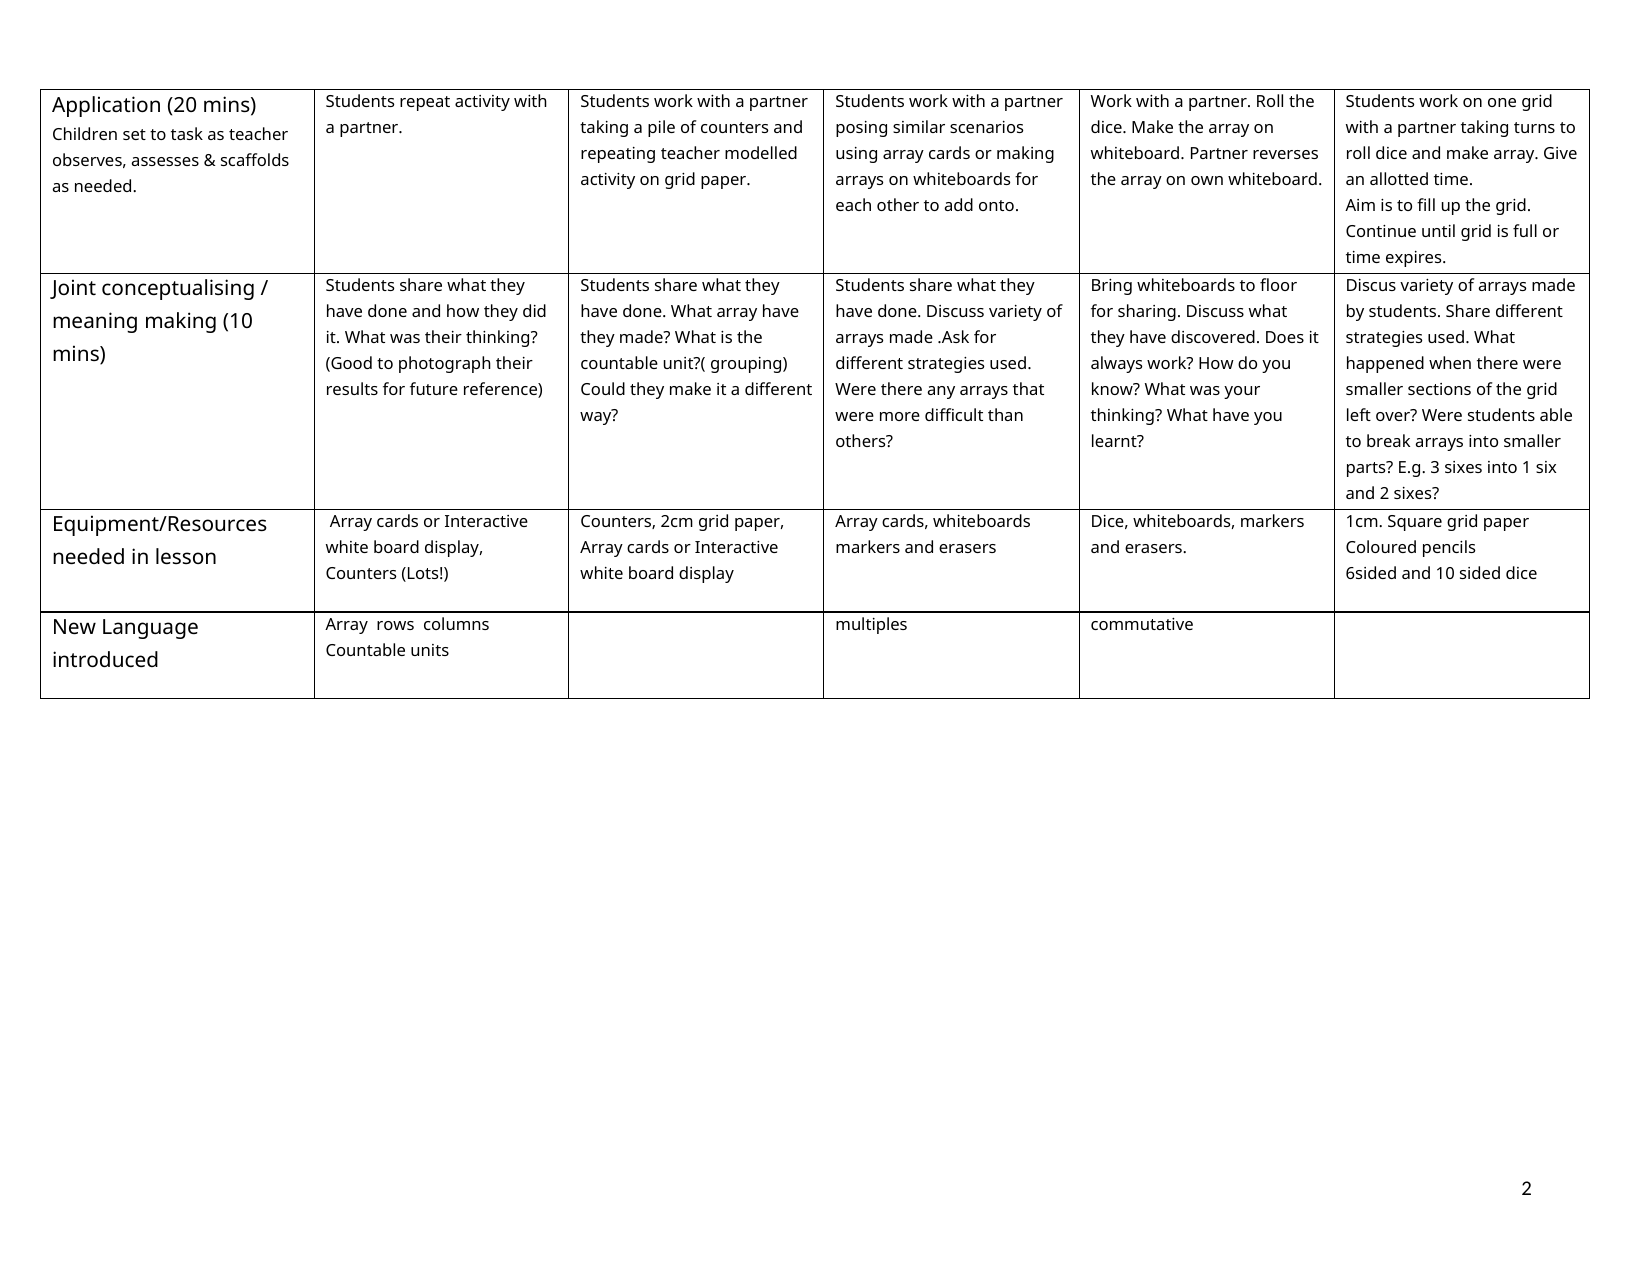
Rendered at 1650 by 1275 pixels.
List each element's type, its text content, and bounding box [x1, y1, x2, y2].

table_cell Dice, whiteboards, markers and erasers. [1080, 510, 1334, 611]
table_cell [1335, 613, 1589, 698]
table_cell New Language introduced [41, 613, 314, 698]
table_cell Work with a partner. Roll the dice. Make the array on whiteboard. Partner reverses the array on own whiteboard. [1080, 90, 1334, 272]
table_cell Students share what they have done and how they did it. What was their thinking? (Good to photograph their results for future reference) [315, 274, 568, 508]
table_cell Array cards, whiteboards markers and erasers [824, 510, 1079, 611]
table_cell Discus variety of arrays made by students. Share different strategies used. What happened when there were smaller sections of the grid left over? Were students able to break arrays into smaller parts? E.g. 3 sixes into 1 six and 2 sixes? [1335, 274, 1589, 508]
table_cell Students work on one grid with a partner taking turns to roll dice and make array. Give an allotted time. Aim is to fill up the grid. Continue until grid is full or time expires. [1335, 90, 1589, 272]
table_cell Counters, 2cm grid paper, Array cards or Interactive white board display [569, 510, 823, 611]
table_cell Students repeat activity with a partner. [315, 90, 568, 272]
table_cell commutative [1080, 613, 1334, 698]
table_cell 1cm. Square grid paper Coloured pencils 6sided and 10 sided dice [1335, 510, 1589, 611]
table_cell Students share what they have done. What array have they made? What is the countable unit?( grouping) Could they make it a different way? [569, 274, 823, 508]
table_cell Students share what they have done. Discuss variety of arrays made .Ask for different strategies used. Were there any arrays that were more difficult than others? [824, 274, 1079, 508]
table_cell Students work with a partner taking a pile of counters and repeating teacher modelled activity on grid paper. [569, 90, 823, 272]
table_cell Bring whiteboards to floor for sharing. Discuss what they have discovered. Does it always work? How do you know? What was your thinking? What have you learnt? [1080, 274, 1334, 508]
table_cell Array rows columns Countable units [315, 613, 568, 698]
table_cell Equipment/Resources needed in lesson [41, 510, 314, 611]
table_cell [569, 613, 823, 698]
table_cell multiples [824, 613, 1079, 698]
table_cell Array cards or Interactive white board display, Counters (Lots!) [315, 510, 568, 611]
table_cell Application (20 mins) Children set to task as teacher observes, assesses & scaffolds as needed. [41, 90, 314, 272]
table_cell Joint conceptualising / meaning making (10 mins) [41, 274, 314, 508]
table_cell Students work with a partner posing similar scenarios using array cards or making arrays on whiteboards for each other to add onto. [824, 90, 1079, 272]
